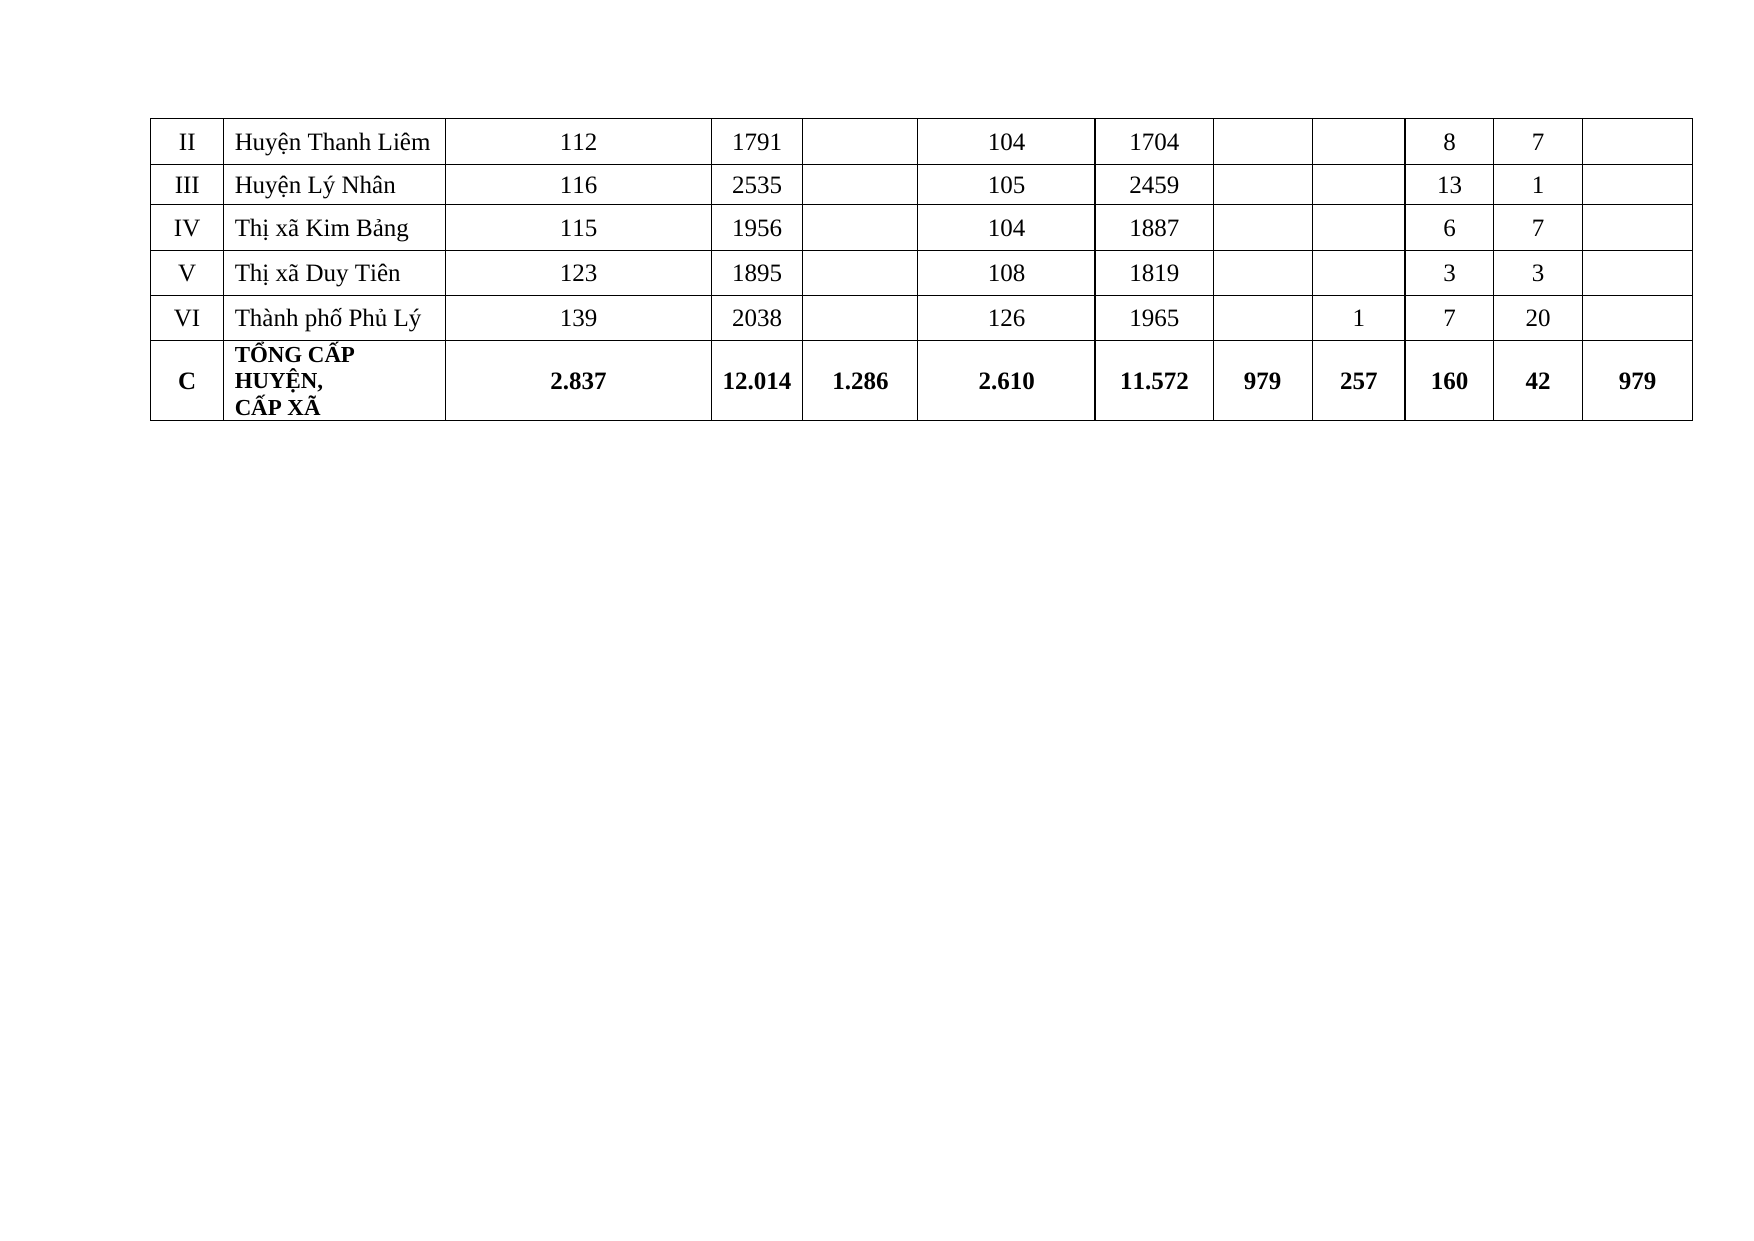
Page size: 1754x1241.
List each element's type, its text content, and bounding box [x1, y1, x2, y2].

table_cell [1313, 165, 1404, 204]
table_cell 3 [1494, 251, 1582, 295]
table_cell [1313, 251, 1404, 295]
table_cell 8 [1406, 119, 1493, 163]
table_cell [1214, 251, 1312, 295]
table_cell 6 [1406, 205, 1493, 249]
table_cell 7 [1494, 205, 1582, 249]
table_cell [803, 205, 917, 249]
table_cell 2038 [712, 296, 802, 340]
table_cell 1965 [1096, 296, 1213, 340]
table_cell V [151, 251, 223, 295]
table_cell 1.286 [803, 341, 917, 420]
table_cell 7 [1406, 296, 1493, 340]
table_cell 11.572 [1096, 341, 1213, 420]
table_cell 13 [1406, 165, 1493, 204]
table_cell 104 [918, 205, 1094, 249]
table_cell [803, 251, 917, 295]
table_cell 12.014 [712, 341, 802, 420]
table_cell 1 [1313, 296, 1404, 340]
table_cell 20 [1494, 296, 1582, 340]
table_cell [1583, 119, 1692, 163]
table_cell 257 [1313, 341, 1404, 420]
table_cell 1956 [712, 205, 802, 249]
table_cell [1313, 119, 1404, 163]
table_cell Huyện Thanh Liêm [224, 119, 445, 163]
table_cell 1791 [712, 119, 802, 163]
table_cell 104 [918, 119, 1094, 163]
table_cell Thành phố Phủ Lý [224, 296, 445, 340]
table_cell Thị xã Duy Tiên [224, 251, 445, 295]
table_cell 42 [1494, 341, 1582, 420]
table_cell 1 [1494, 165, 1582, 204]
table_cell 112 [446, 119, 711, 163]
table_cell 3 [1406, 251, 1493, 295]
table_cell [1583, 251, 1692, 295]
table_cell 979 [1583, 341, 1692, 420]
table_cell Huyện Lý Nhân [224, 165, 445, 204]
table_cell 2.610 [918, 341, 1094, 420]
table_cell 1887 [1096, 205, 1213, 249]
table_cell 105 [918, 165, 1094, 204]
table_cell [1214, 296, 1312, 340]
table_cell TỔNG CẤP HUYỆN, CẤP XÃ [224, 341, 445, 420]
table_cell [803, 119, 917, 163]
table_cell 2459 [1096, 165, 1213, 204]
table_cell 123 [446, 251, 711, 295]
table_cell 1819 [1096, 251, 1213, 295]
table_cell Thị xã Kim Bảng [224, 205, 445, 249]
table_cell 1895 [712, 251, 802, 295]
table_cell 2535 [712, 165, 802, 204]
table_cell [1214, 119, 1312, 163]
table_cell 1704 [1096, 119, 1213, 163]
table_cell VI [151, 296, 223, 340]
table_cell [1583, 165, 1692, 204]
table_cell 2.837 [446, 341, 711, 420]
table_cell 979 [1214, 341, 1312, 420]
table_cell [803, 296, 917, 340]
table_cell II [151, 119, 223, 163]
table_cell C [151, 341, 223, 420]
table_cell III [151, 165, 223, 204]
table_cell [1313, 205, 1404, 249]
table_cell [1214, 205, 1312, 249]
table_cell 116 [446, 165, 711, 204]
table_cell 115 [446, 205, 711, 249]
table_cell 7 [1494, 119, 1582, 163]
table_cell 139 [446, 296, 711, 340]
table_cell [1583, 296, 1692, 340]
table_cell 160 [1406, 341, 1493, 420]
table_cell [1583, 205, 1692, 249]
table_cell 126 [918, 296, 1094, 340]
table_cell [803, 165, 917, 204]
table_cell [1214, 165, 1312, 204]
table_cell 108 [918, 251, 1094, 295]
table_cell IV [151, 205, 223, 249]
